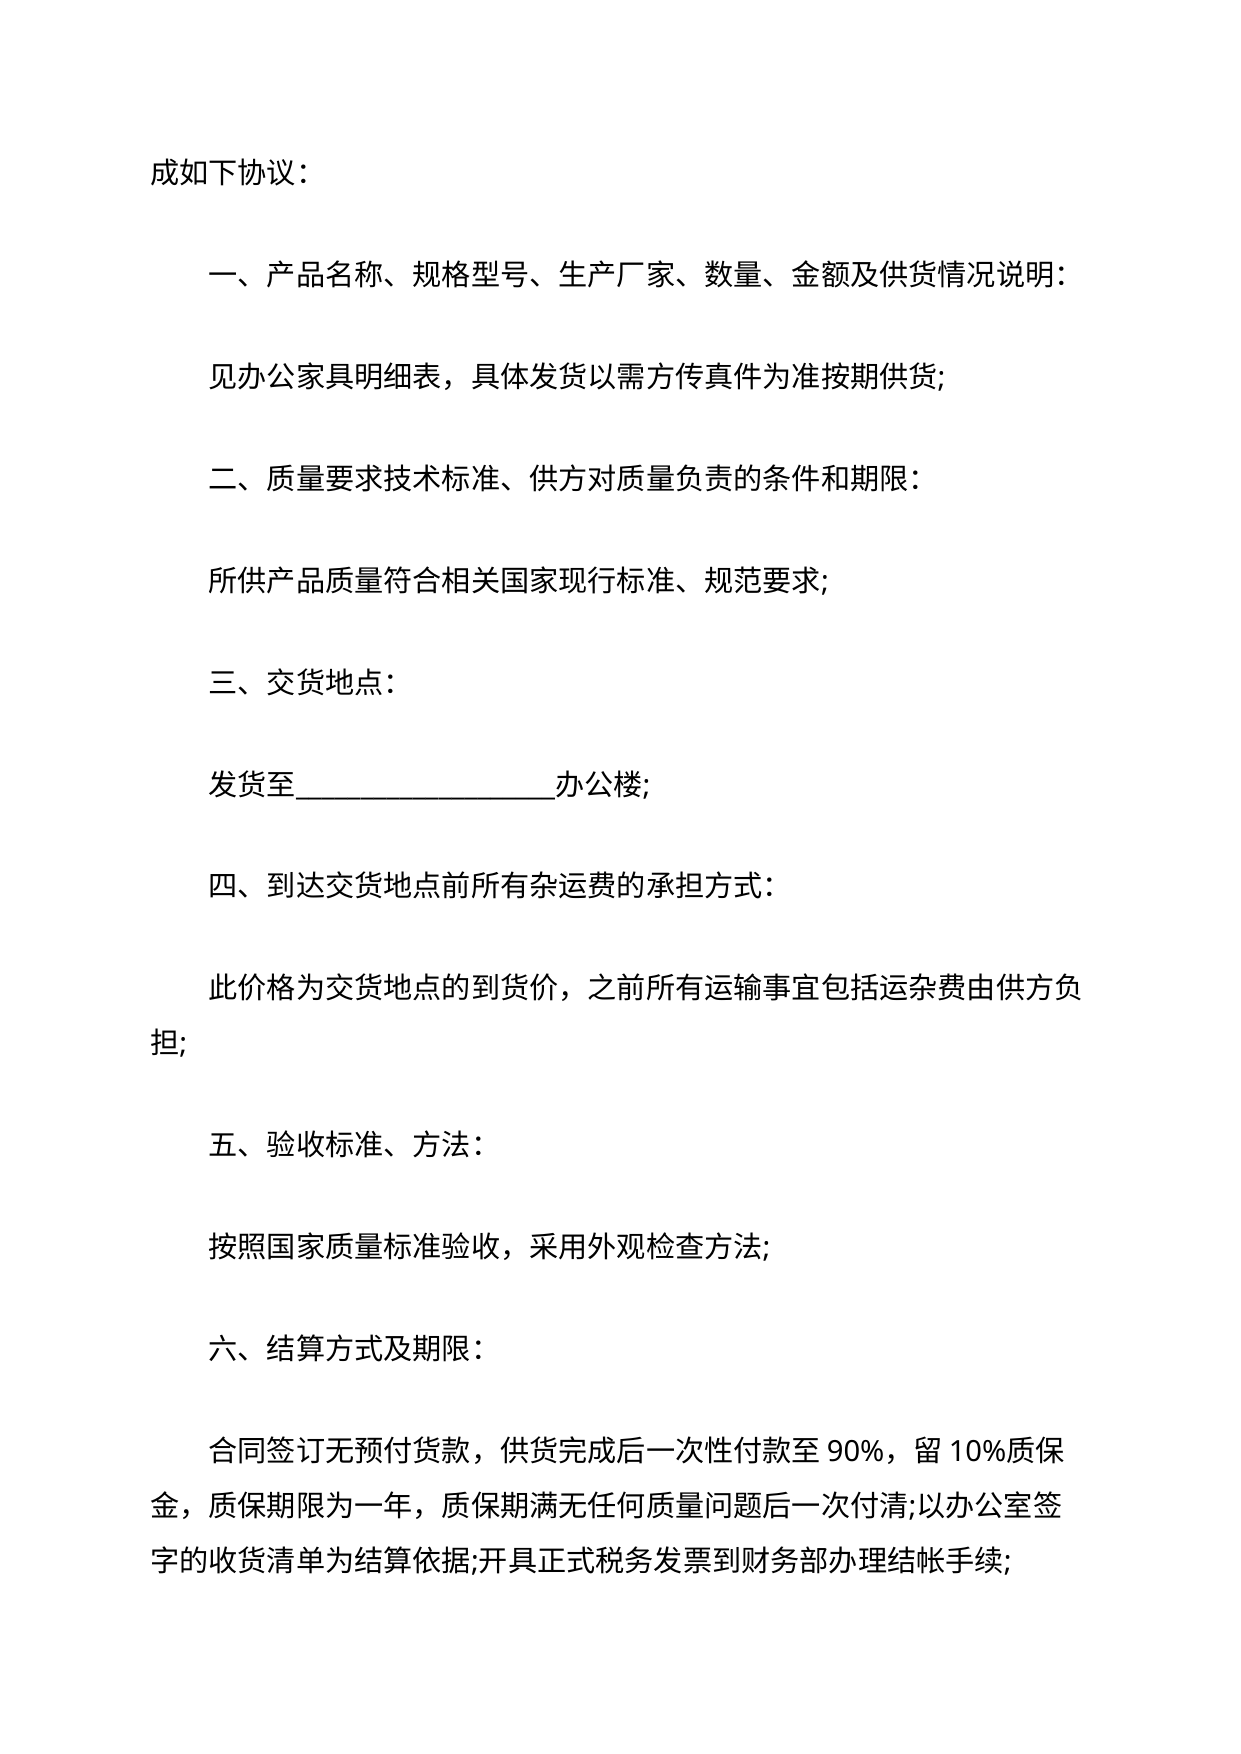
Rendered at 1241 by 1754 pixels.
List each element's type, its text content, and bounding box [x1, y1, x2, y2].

text 四、到达交货地点前所有杂运费的承担方式： [150, 863, 1090, 905]
text 此价格为交货地点的到货价，之前所有运输事宜包括运杂费由供方负担; [150, 965, 1090, 1062]
text 三、交货地点： [150, 659, 1090, 702]
text 所供产品质量符合相关国家现行标准、规范要求; [150, 557, 1090, 600]
text 发货至____________________办公楼; [150, 761, 1090, 803]
text 一、产品名称、规格型号、生产厂家、数量、金额及供货情况说明： [150, 252, 1090, 294]
text 合同签订无预付货款，供货完成后一次性付款至90%，留10%质保金，质保期限为一年，质保期满无任何质量问题后一次付清;以办公室签字的收货清单为结算依据;开具正式税务发票到财务部办理结帐手续; [150, 1427, 1090, 1579]
text 见办公家具明细表，具体发货以需方传真件为准按期供货; [150, 353, 1090, 396]
text 按照国家质量标准验收，采用外观检查方法; [150, 1223, 1090, 1266]
text 五、验收标准、方法： [150, 1122, 1090, 1164]
text 二、质量要求技术标准、供方对质量负责的条件和期限： [150, 456, 1090, 498]
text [150, 150, 1090, 192]
text 六、结算方式及期限： [150, 1325, 1090, 1368]
